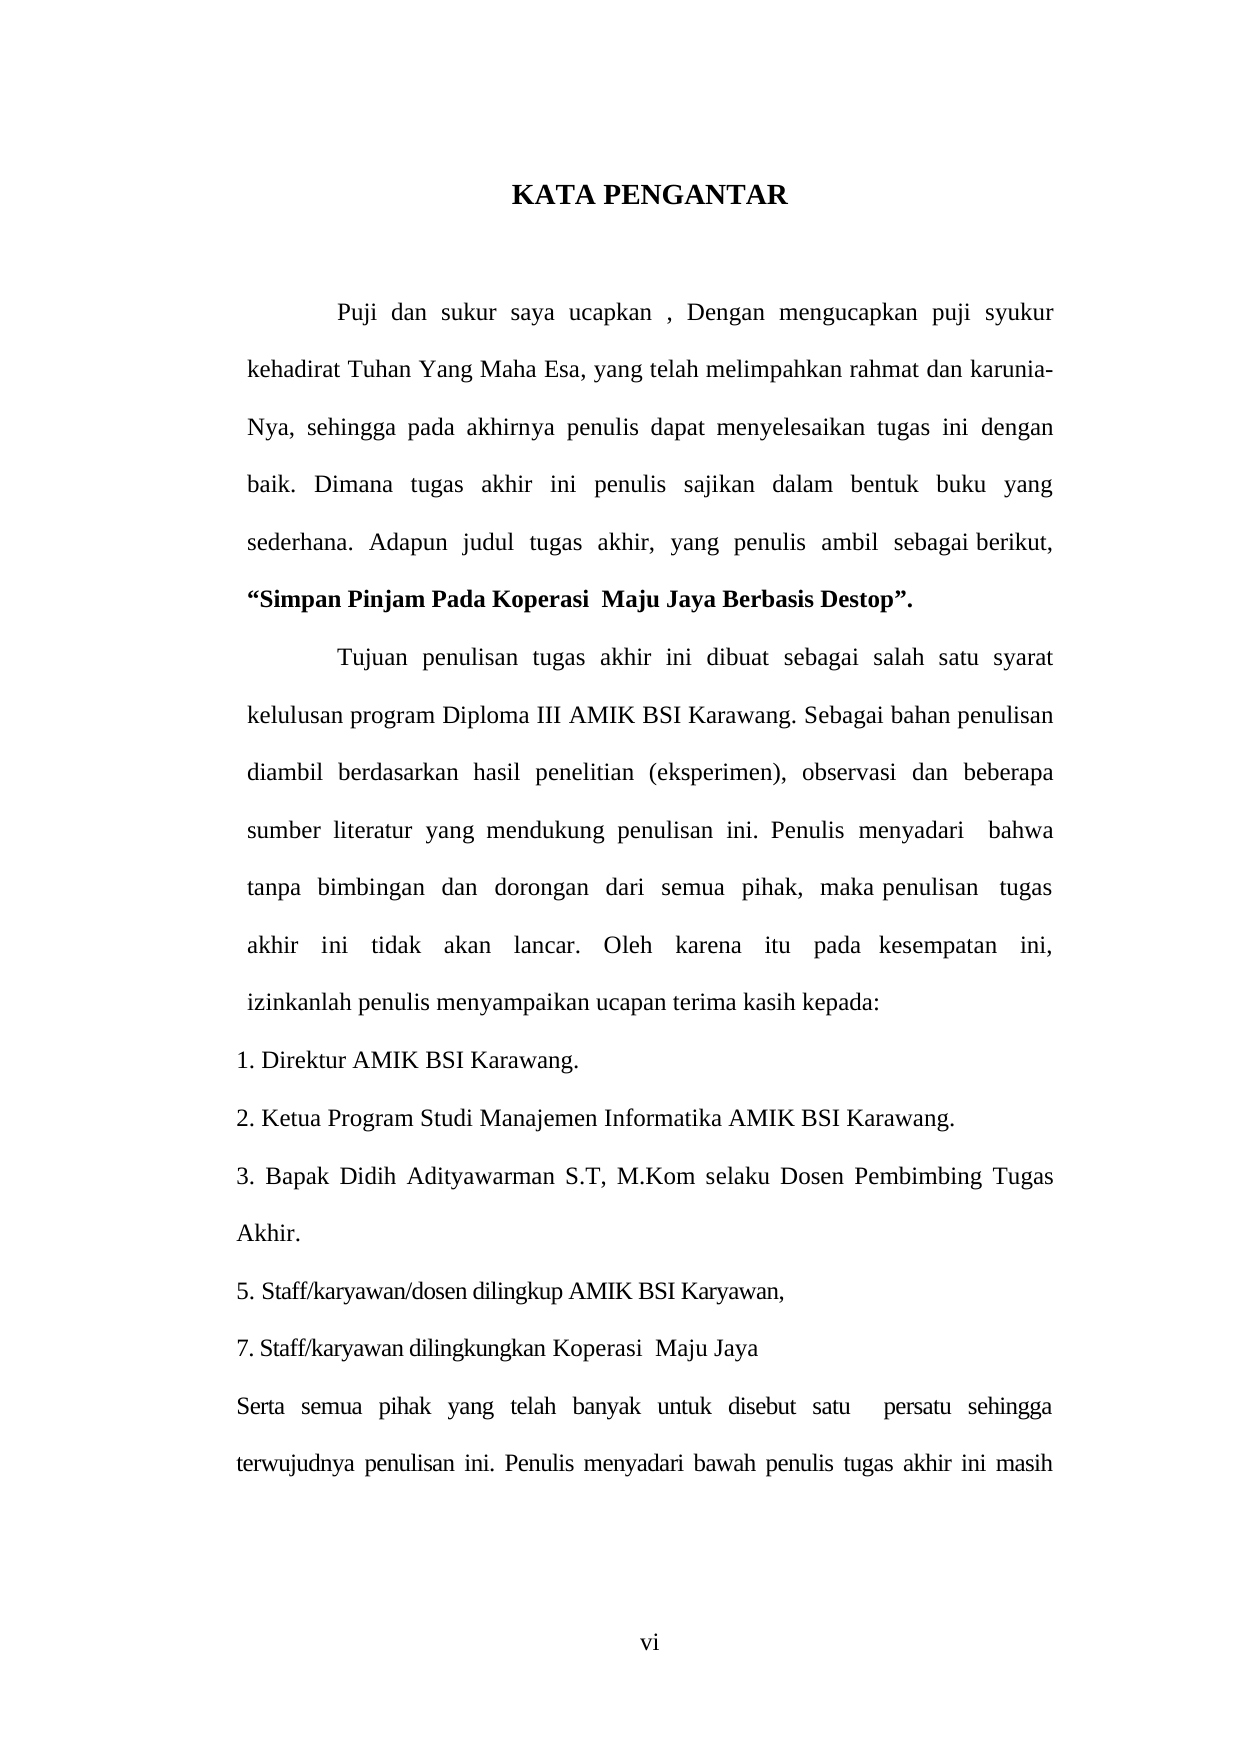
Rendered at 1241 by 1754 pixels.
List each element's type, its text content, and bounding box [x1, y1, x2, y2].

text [236, 1391, 1053, 1477]
text 5. Staff/karyawan/dosen dilingkup AMIK BSI Karyawan, [236, 1276, 1053, 1304]
text KATA PENGANTAR [236, 177, 1063, 211]
text Tujuan penulisan tugas akhir ini dibuat sebagai salah satu syarat kelulusan program Diploma III AMIK BSI Karawang. Sebagai bahan penulisan diambil berdasarkan hasil penelitian (eksperimen), observasi dan beberapa sumber literatur yang mendukung penulisan ini. Penulis menyadari bahwa tanpa bimbingan dan dorongan dari semua pihak, maka penulisan tugas akhir ini tidak akan lancar. Oleh karena itu pada kesempatan ini, izinkanlah penulis menyampaikan ucapan terima kasih kepada: [247, 642, 1053, 1016]
text 1. Direktur AMIK BSI Karawang. [236, 1045, 1053, 1074]
text Puji dan sukur saya ucapkan , Dengan mengucapkan puji syukur kehadirat Tuhan Yang Maha Esa, yang telah melimpahkan rahmat dan karunia-Nya, sehingga pada akhirnya penulis dapat menyelesaikan tugas ini dengan baik. Dimana tugas akhir ini penulis sajikan dalam bentuk buku yang sederhana. Adapun judul tugas akhir, yang penulis ambil sebagai berikut, “Simpan Pinjam Pada Koperasi Maju Jaya Berbasis Destop”. [247, 297, 1053, 613]
text 2. Ketua Program Studi Manajemen Informatika AMIK BSI Karawang. [236, 1103, 1053, 1132]
text 7. Staff/karyawan dilingkungkan Koperasi Maju Jaya [236, 1333, 1053, 1362]
text 3. Bapak Didih Adityawarman S.T, M.Kom selaku Dosen Pembimbing Tugas Akhir. [236, 1161, 1053, 1247]
